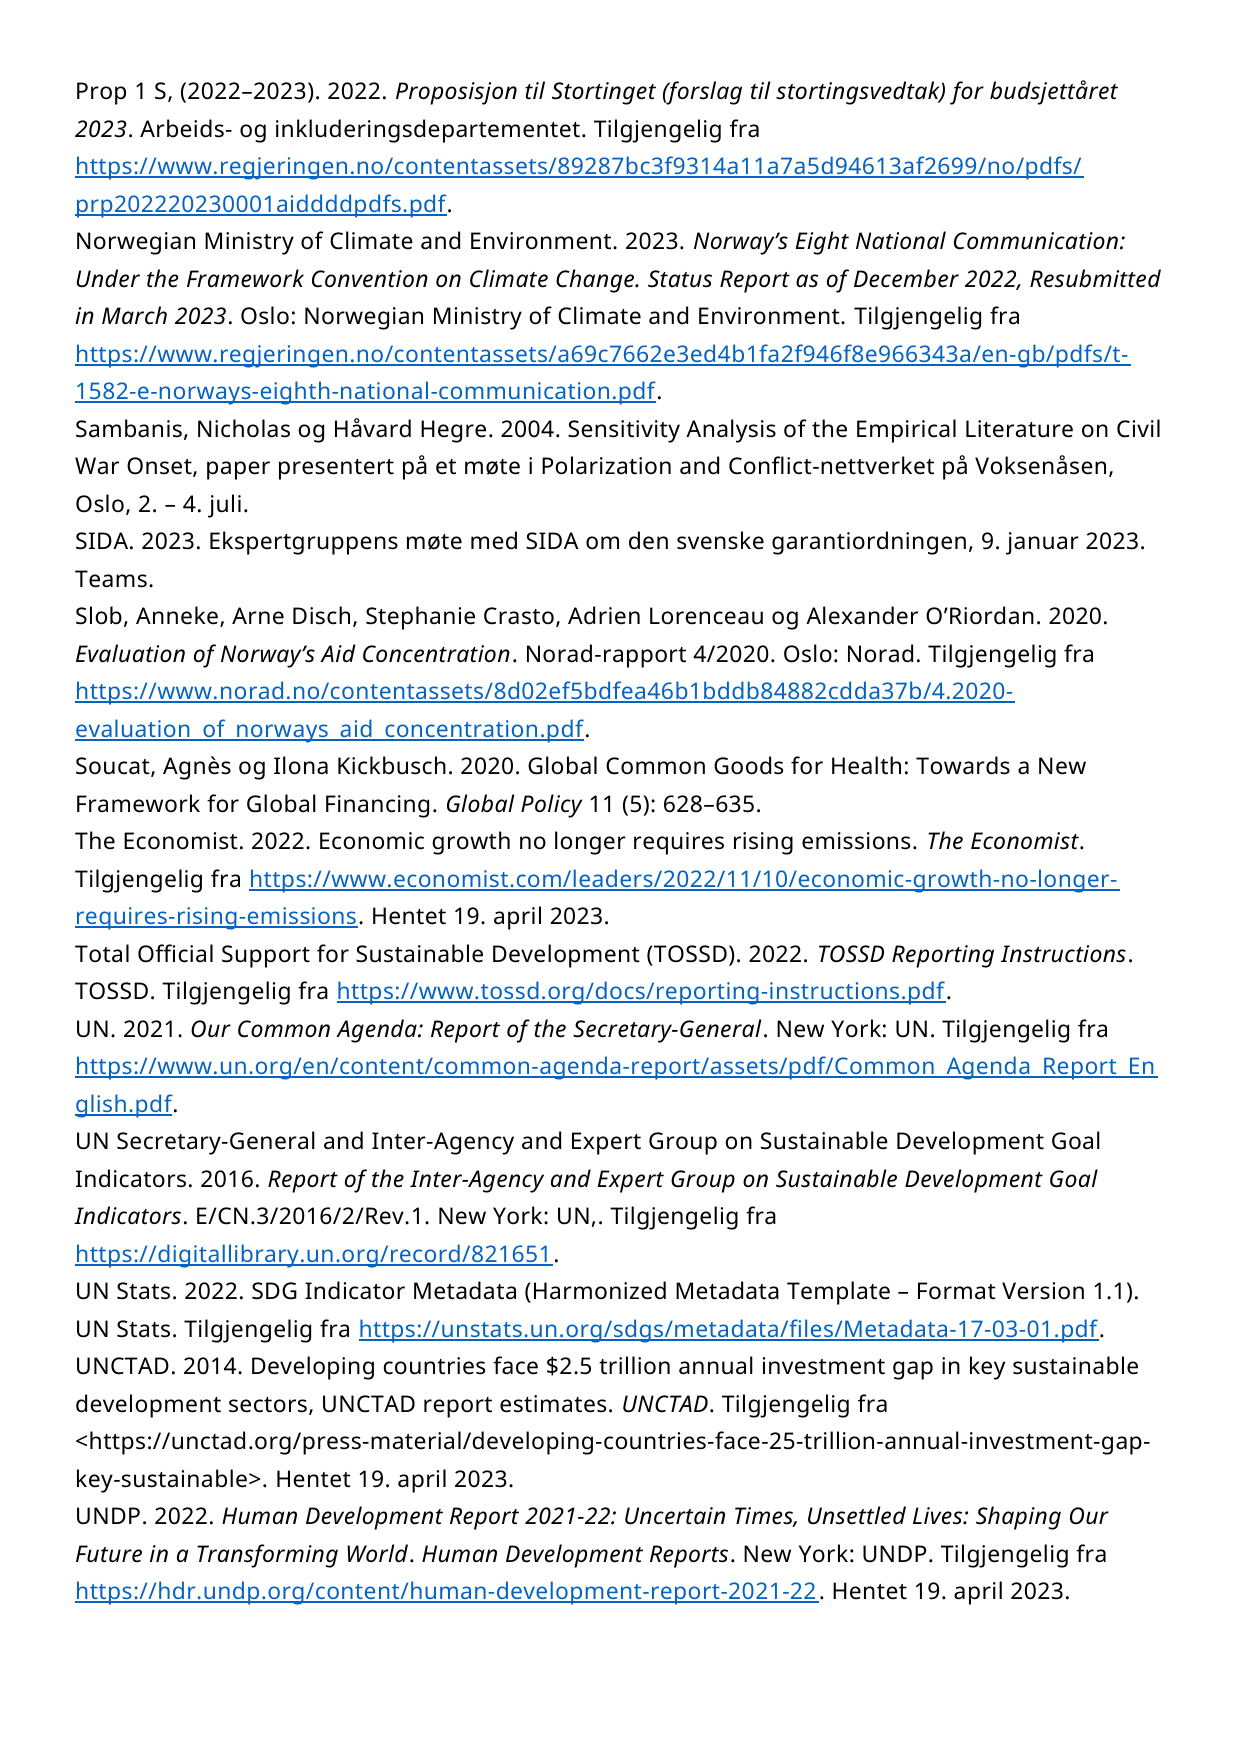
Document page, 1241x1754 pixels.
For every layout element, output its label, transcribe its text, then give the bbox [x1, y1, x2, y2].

list Sambanis, Nicholas og Håvard Hegre. 2004. Sensitivity Analysis of the Empirical Literature on Civil War Onset, paper presentert på et møte i Polarization and Conflict-nettverket på Voksenåsen, Oslo, 2. – 4. juli. [75, 412, 1165, 519]
list Prop 1 S, (2022–2023). 2022. Proposisjon til Stortinget (forslag til stortingsvedtak) for budsjettåret 2023. Arbeids- og inkluderingsdepartementet. Tilgjengelig fra https://www.regjeringen.no/contentassets/89287bc3f9314a11a7a5d94613af2699/no/pdfs/prp202220230001aiddddpdfs.pdf. [75, 75, 1165, 219]
list Soucat, Agnès og Ilona Kickbusch. 2020. Global Common Goods for Health: Towards a New Framework for Global Financing. Global Policy 11 (5): 628–635. [75, 750, 1165, 819]
list Slob, Anneke, Arne Disch, Stephanie Crasto, Adrien Lorenceau og Alexander O’Riordan. 2020. Evaluation of Norway’s Aid Concentration. Norad-rapport 4/2020. Oslo: Norad. Tilgjengelig fra https://www.norad.no/contentassets/8d02ef5bdfea46b1bddb84882cdda37b/4.2020-evaluation_of_norways_aid_concentration.pdf. [75, 600, 1165, 744]
list UN Stats. 2022. SDG Indicator Metadata (Harmonized Metadata Template – Format Version 1.1). UN Stats. Tilgjengelig fra https://unstats.un.org/sdgs/metadata/files/Metadata-17-03-01.pdf. [75, 1275, 1165, 1344]
list UN Secretary-General and Inter-Agency and Expert Group on Sustainable Development Goal Indicators. 2016. Report of the Inter-Agency and Expert Group on Sustainable Development Goal Indicators. E/CN.3/2016/2/Rev.1. New York: UN,. Tilgjengelig fra https://digitallibrary.un.org/record/821651. [75, 1125, 1165, 1269]
list Total Official Support for Sustainable Development (TOSSD). 2022. TOSSD Reporting Instructions. TOSSD. Tilgjengelig fra https://www.tossd.org/docs/reporting-instructions.pdf. [75, 937, 1165, 1006]
list Norwegian Ministry of Climate and Environment. 2023. Norway’s Eight National Communication: Under the Framework Convention on Climate Change. Status Report as of December 2022, Resubmitted in March 2023. Oslo: Norwegian Ministry of Climate and Environment. Tilgjengelig fra https://www.regjeringen.no/contentassets/a69c7662e3ed4b1fa2f946f8e966343a/en-gb/pdfs/t-1582-e-norways-eighth-national-communication.pdf. [75, 225, 1165, 406]
list UNCTAD. 2014. Developing countries face $2.5 trillion annual investment gap in key sustainable development sectors, UNCTAD report estimates. UNCTAD. Tilgjengelig fra <https://unctad.org/press-material/developing-countries-face-25-trillion-annual-investment-gap-key-sustainable>. Hentet 19. april 2023. [75, 1350, 1165, 1494]
list The Economist. 2022. Economic growth no longer requires rising emissions. The Economist. Tilgjengelig fra https://www.economist.com/leaders/2022/11/10/economic-growth-no-longer-requires-rising-emissions. Hentet 19. april 2023. [75, 825, 1165, 931]
list SIDA. 2023. Ekspertgruppens møte med SIDA om den svenske garantiordningen, 9. januar 2023. Teams. [75, 525, 1165, 594]
list UN. 2021. Our Common Agenda: Report of the Secretary-General. New York: UN. Tilgjengelig fra https://www.un.org/en/content/common-agenda-report/assets/pdf/Common_Agenda_Report_English.pdf. [75, 1012, 1165, 1119]
list UNDP. 2022. Human Development Report 2021-22: Uncertain Times, Unsettled Lives: Shaping Our Future in a Transforming World. Human Development Reports. New York: UNDP. Tilgjengelig fra https://hdr.undp.org/content/human-development-report-2021-22. Hentet 19. april 2023. [75, 1500, 1165, 1606]
